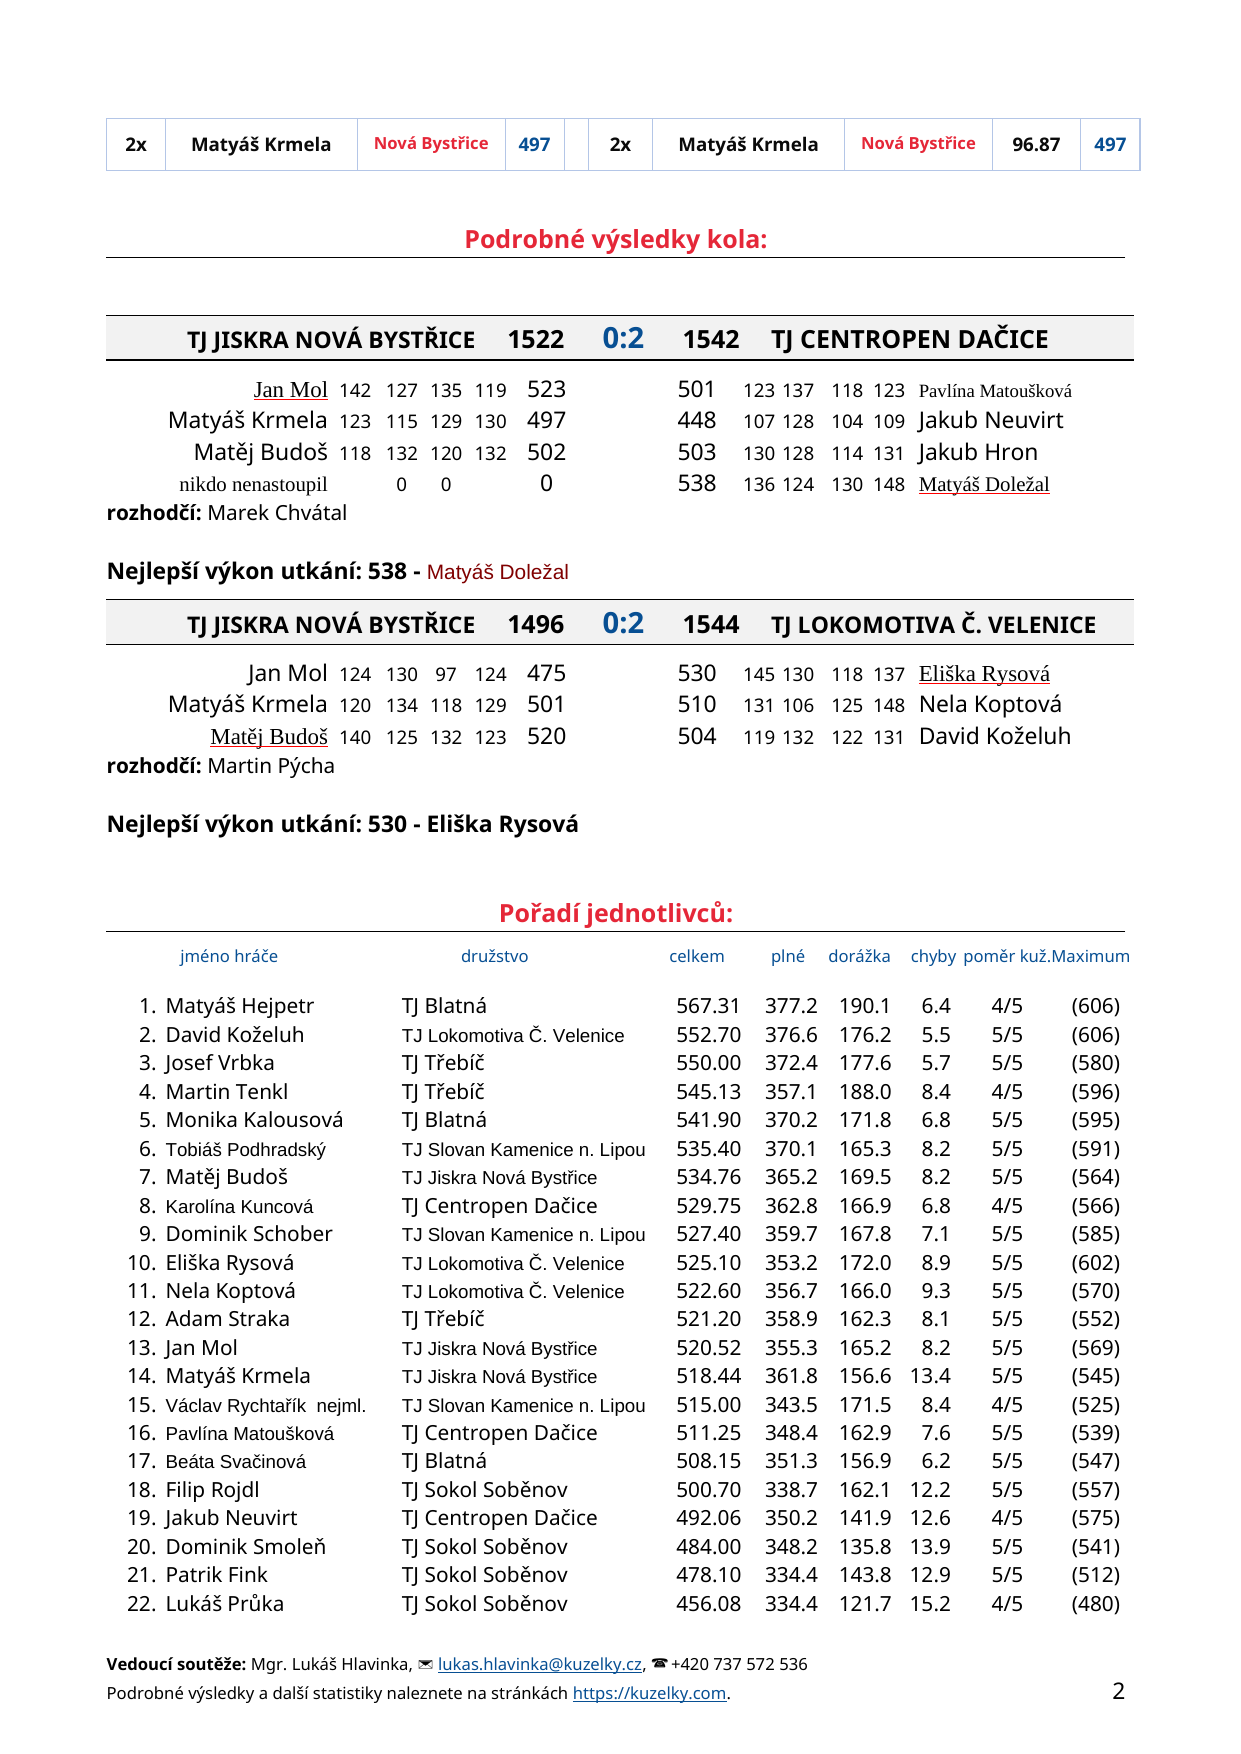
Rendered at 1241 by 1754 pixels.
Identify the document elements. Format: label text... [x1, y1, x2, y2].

text 18. Filip Rojdl TJ Sokol Soběnov 500.70 338.7 162.1 12.2 5/5 (557) [106, 1475, 1134, 1503]
text Jan Mol 124 130 97 124 475 530 145 130 118 137 Eliška Rysová [106, 657, 1134, 688]
table_cell 96.87 [993, 119, 1080, 170]
text rozhodčí: Martin Pýcha [106, 751, 1134, 779]
text 20. Dominik Smoleň TJ Sokol Soběnov 484.00 348.2 135.8 13.9 5/5 (541) [106, 1532, 1134, 1560]
text 14. Matyáš Krmela TJ Jiskra Nová Bystřice 518.44 361.8 156.6 13.4 5/5 (545) [106, 1361, 1134, 1390]
text 11. Nela Koptová TJ Lokomotiva Č. Velenice 522.60 356.7 166.0 9.3 5/5 (570) [106, 1276, 1134, 1304]
text 13. Jan Mol TJ Jiskra Nová Bystřice 520.52 355.3 165.2 8.2 5/5 (569) [106, 1333, 1134, 1361]
text 9. Dominik Schober TJ Slovan Kamenice n. Lipou 527.40 359.7 167.8 7.1 5/5 (585) [106, 1219, 1134, 1248]
text Matěj Budoš 140 125 132 123 520 504 119 132 122 131 David Koželuh [106, 720, 1134, 751]
text 16. Pavlína Matoušková TJ Centropen Dačice 511.25 348.4 162.9 7.6 5/5 (539) [106, 1418, 1134, 1447]
text 8. Karolína Kuncová TJ Centropen Dačice 529.75 362.8 166.9 6.8 4/5 (566) [106, 1191, 1134, 1219]
text Matyáš Krmela 123 115 129 130 497 448 107 128 104 109 Jakub Neuvirt [106, 404, 1134, 436]
text 3. Josef Vrbka TJ Třebíč 550.00 372.4 177.6 5.7 5/5 (580) [106, 1048, 1134, 1077]
text rozhodčí: Marek Chvátal [106, 498, 1134, 527]
text 21. Patrik Fink TJ Sokol Soběnov 478.10 334.4 143.8 12.9 5/5 (512) [106, 1560, 1134, 1589]
text 12. Adam Straka TJ Třebíč 521.20 358.9 162.3 8.1 5/5 (552) [106, 1304, 1134, 1333]
text 22. Lukáš Průka TJ Sokol Soběnov 456.08 334.4 121.7 15.2 4/5 (480) [106, 1589, 1134, 1617]
text TJ Jiskra Nová Bystřice 1496 0:2 1544 TJ Lokomotiva Č. Velenice [106, 600, 1134, 644]
text Pořadí jednotlivců: [106, 895, 1125, 931]
text 2. David Koželuh TJ Lokomotiva Č. Velenice 552.70 376.6 176.2 5.5 5/5 (606) [106, 1020, 1134, 1048]
text 7. Matěj Budoš TJ Jiskra Nová Bystřice 534.76 365.2 169.5 8.2 5/5 (564) [106, 1162, 1134, 1191]
text 6. Tobiáš Podhradský TJ Slovan Kamenice n. Lipou 535.40 370.1 165.3 8.2 5/5 (591) [106, 1134, 1134, 1162]
text Nejlepší výkon utkání: 530 - Eliška Rysová [106, 808, 1134, 839]
text Nejlepší výkon utkání: 538 - Matyáš Doležal [106, 555, 1134, 586]
table_cell Nová Bystřice [845, 119, 992, 170]
table_cell 497 [1081, 119, 1139, 170]
table_cell Matyáš Krmela [653, 119, 844, 170]
table_cell Matyáš Krmela [166, 119, 357, 170]
text Jan Mol 142 127 135 119 523 501 123 137 118 123 Pavlína Matoušková [106, 373, 1134, 404]
text Matyáš Krmela 120 134 118 129 501 510 131 106 125 148 Nela Koptová [106, 688, 1134, 720]
table_cell Nová Bystřice [358, 119, 505, 170]
table_cell 2x [107, 119, 165, 170]
text 1. Matyáš Hejpetr TJ Blatná 567.31 377.2 190.1 6.4 4/5 (606) [106, 992, 1134, 1020]
text Matěj Budoš 118 132 120 132 502 503 130 128 114 131 Jakub Hron [106, 436, 1134, 467]
text 10. Eliška Rysová TJ Lokomotiva Č. Velenice 525.10 353.2 172.0 8.9 5/5 (602) [106, 1248, 1134, 1276]
table_cell 497 [506, 119, 564, 170]
text 17. Beáta Svačinová TJ Blatná 508.15 351.3 156.9 6.2 5/5 (547) [106, 1447, 1134, 1475]
text 4. Martin Tenkl TJ Třebíč 545.13 357.1 188.0 8.4 4/5 (596) [106, 1077, 1134, 1105]
text TJ Jiskra Nová Bystřice 1522 0:2 1542 TJ Centropen Dačice [106, 316, 1134, 359]
text jméno hráče družstvo celkem plné dorážka chyby poměr kuž. Maximum [106, 945, 1134, 968]
text 19. Jakub Neuvirt TJ Centropen Dačice 492.06 350.2 141.9 12.6 4/5 (575) [106, 1503, 1134, 1532]
text Podrobné výsledky kola: [106, 221, 1125, 257]
text 15. Václav Rychtařík nejml. TJ Slovan Kamenice n. Lipou 515.00 343.5 171.5 8.4 4/5 (525) [106, 1390, 1134, 1418]
text nikdo nenastoupil 0 0 0 538 136 124 130 148 Matyáš Doležal [106, 467, 1134, 498]
text 5. Monika Kalousová TJ Blatná 541.90 370.2 171.8 6.8 5/5 (595) [106, 1105, 1134, 1134]
table_cell 2x [589, 119, 652, 170]
